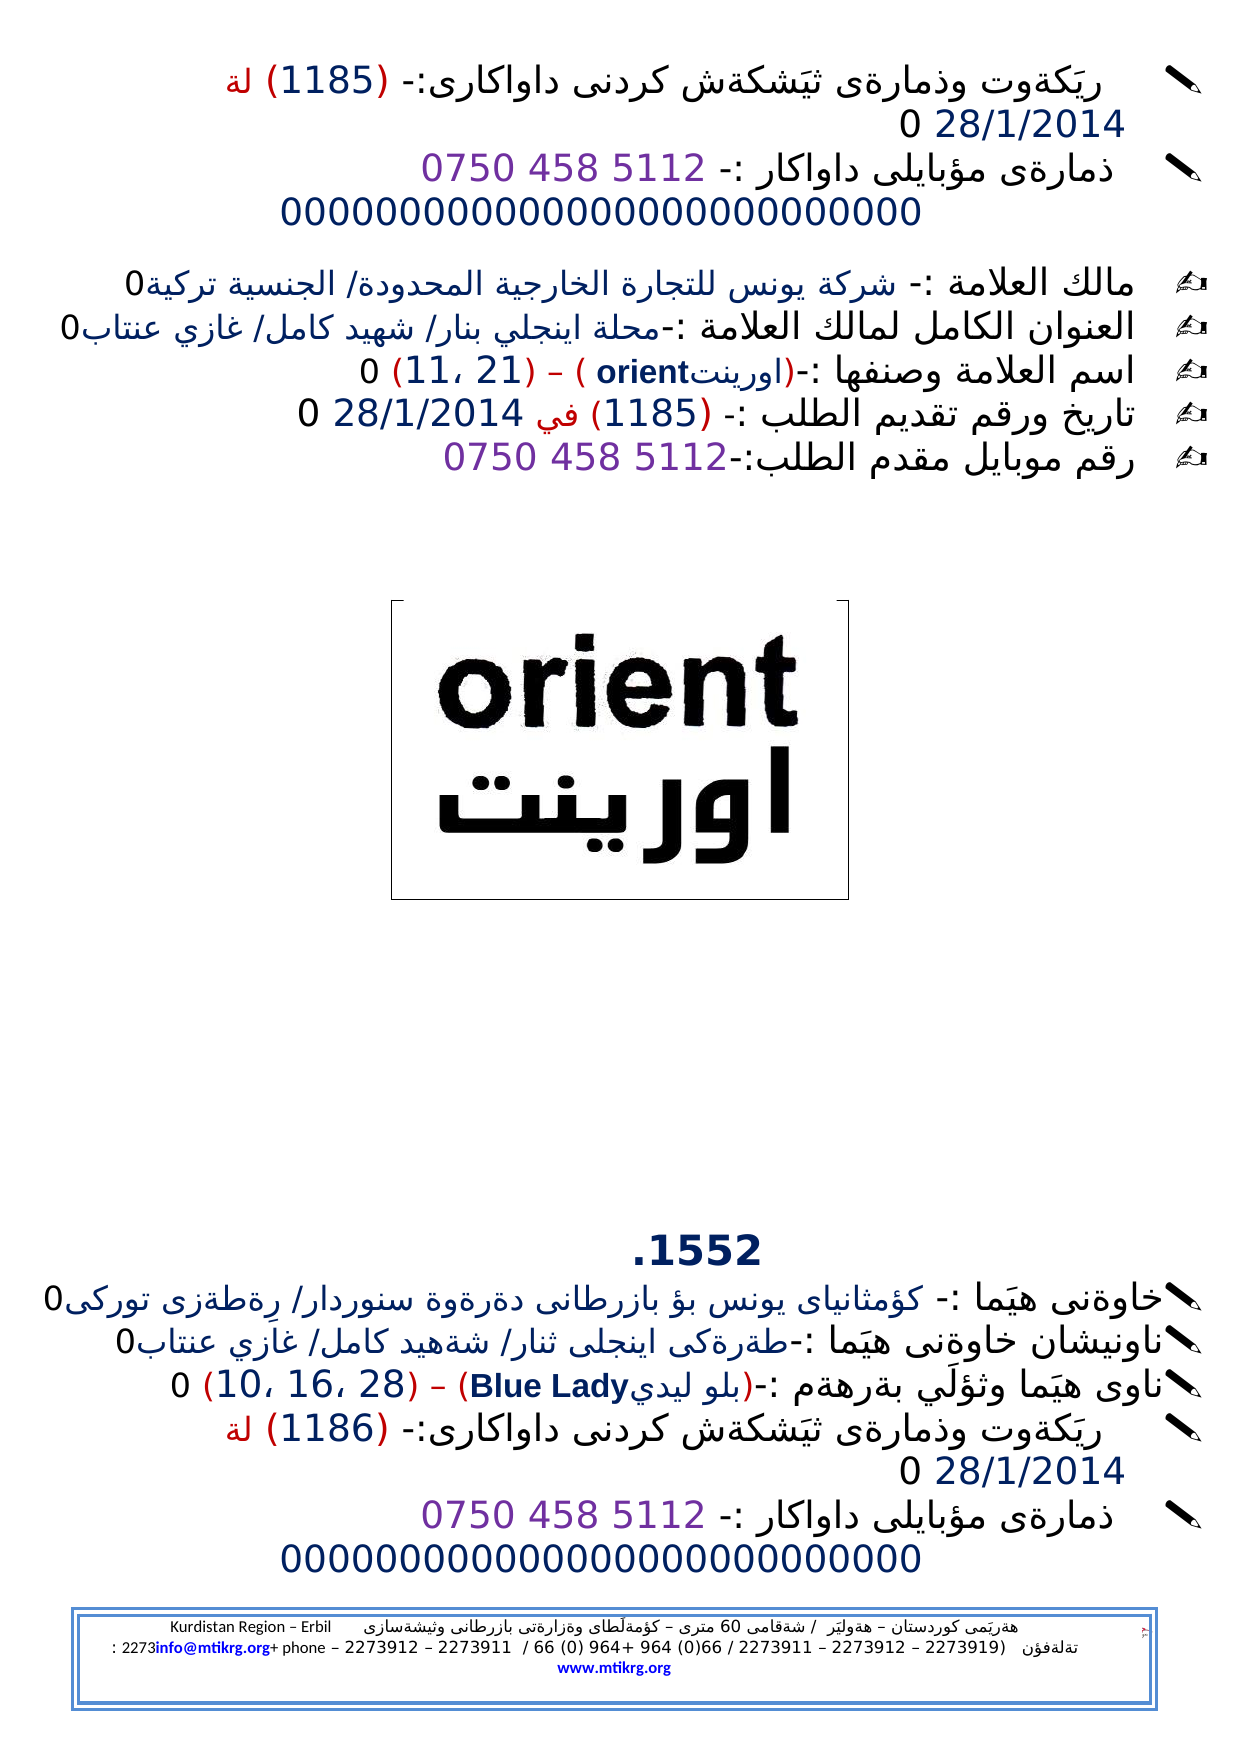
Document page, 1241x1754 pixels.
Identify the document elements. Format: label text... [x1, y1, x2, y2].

list ريَكةوت وذمارةى ثيَشكةش كردنى داواكارى:- (1186) لة 28/1/2014 0 [29, 1406, 1164, 1494]
text 000000000000000000000000000 [29, 1537, 1173, 1581]
list ناونيشان خاوةنى هيَما :-طةرةكى اينجلى ثنار/ شةهيد كامل/ غازي عنتاب0 [29, 1319, 1164, 1363]
picture [1142, 1619, 1149, 1641]
picture [403, 600, 837, 899]
list ذمارةى مؤبايلى داواكار :- 5112 458 0750 [29, 146, 1164, 190]
list ناوى هيَما وثؤلَي بةرهةم :-(بلو ليديBlue Lady) – (10، 16، 28) 0 [29, 1363, 1164, 1406]
list ريَكةوت وذمارةى ثيَشكةش كردنى داواكارى:- (1185) لة 28/1/2014 0 [29, 59, 1164, 146]
list خاوةنى هيَما :- كؤمثانياى يونس بؤ بازرطانى دةرةوة سنوردار/ رِةطةزى توركى0 [29, 1275, 1164, 1319]
table_header [392, 601, 403, 898]
text 000000000000000000000000000 [29, 190, 1173, 234]
list العنوان الكامل لمالك العلامة :-محلة اينجلي بنار/ شهيد كامل/ غازي عنتاب0 [29, 305, 1173, 348]
table_header [837, 601, 848, 898]
list تاريخ ورقم تقديم الطلب :- (1185) في 28/1/2014 0 [29, 392, 1173, 436]
list ذمارةى مؤبايلى داواكار :- 5112 458 0750 [29, 1494, 1164, 1537]
list رقم موبايل مقدم الطلب:-5112 458 0750 [29, 436, 1173, 479]
list مالك العلامة :- شركة يونس للتجارة الخارجية المحدودة/ الجنسية تركية0 [29, 261, 1173, 305]
list اسم العلامة وصنفها :-(اورينتorient ) – (11، 21) 0 [29, 348, 1173, 392]
